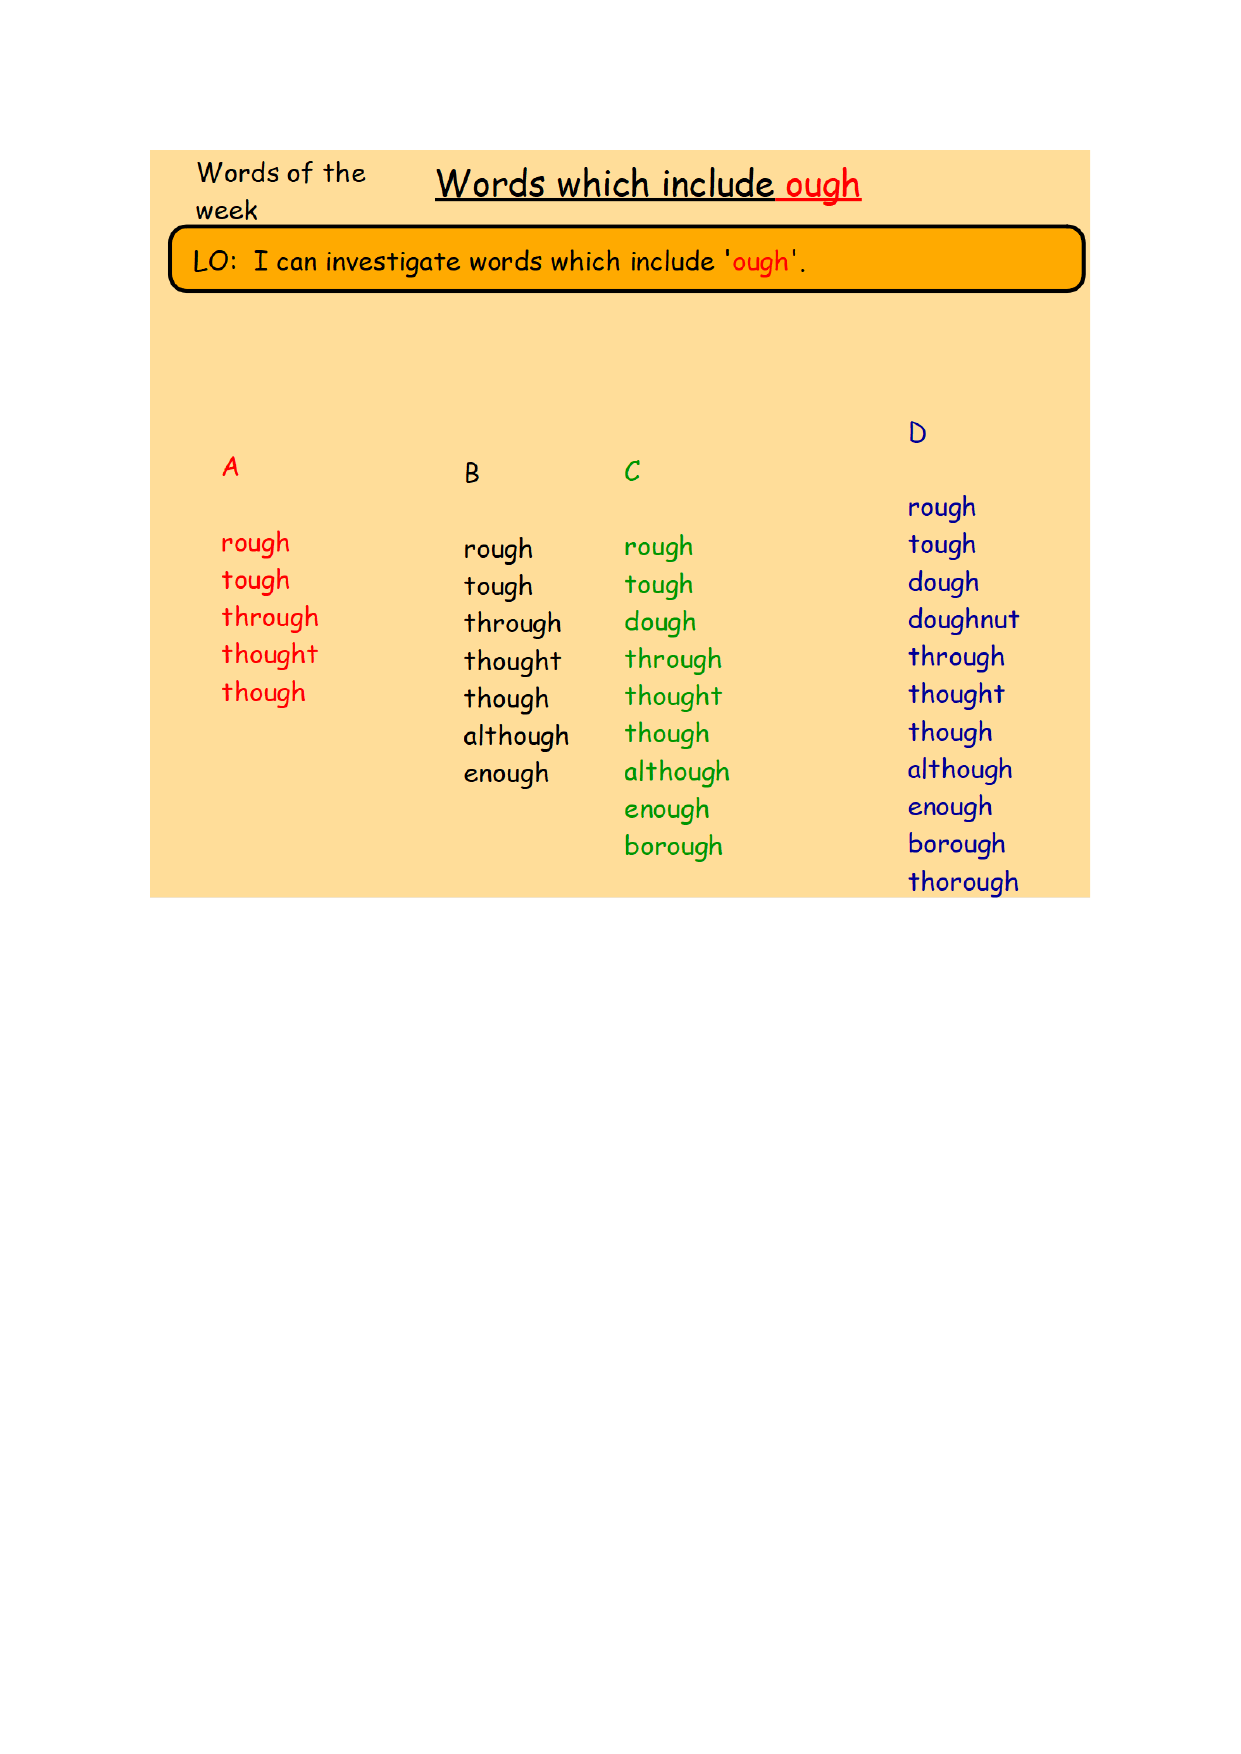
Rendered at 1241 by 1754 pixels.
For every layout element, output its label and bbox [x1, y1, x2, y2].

picture [150, 150, 1091, 898]
